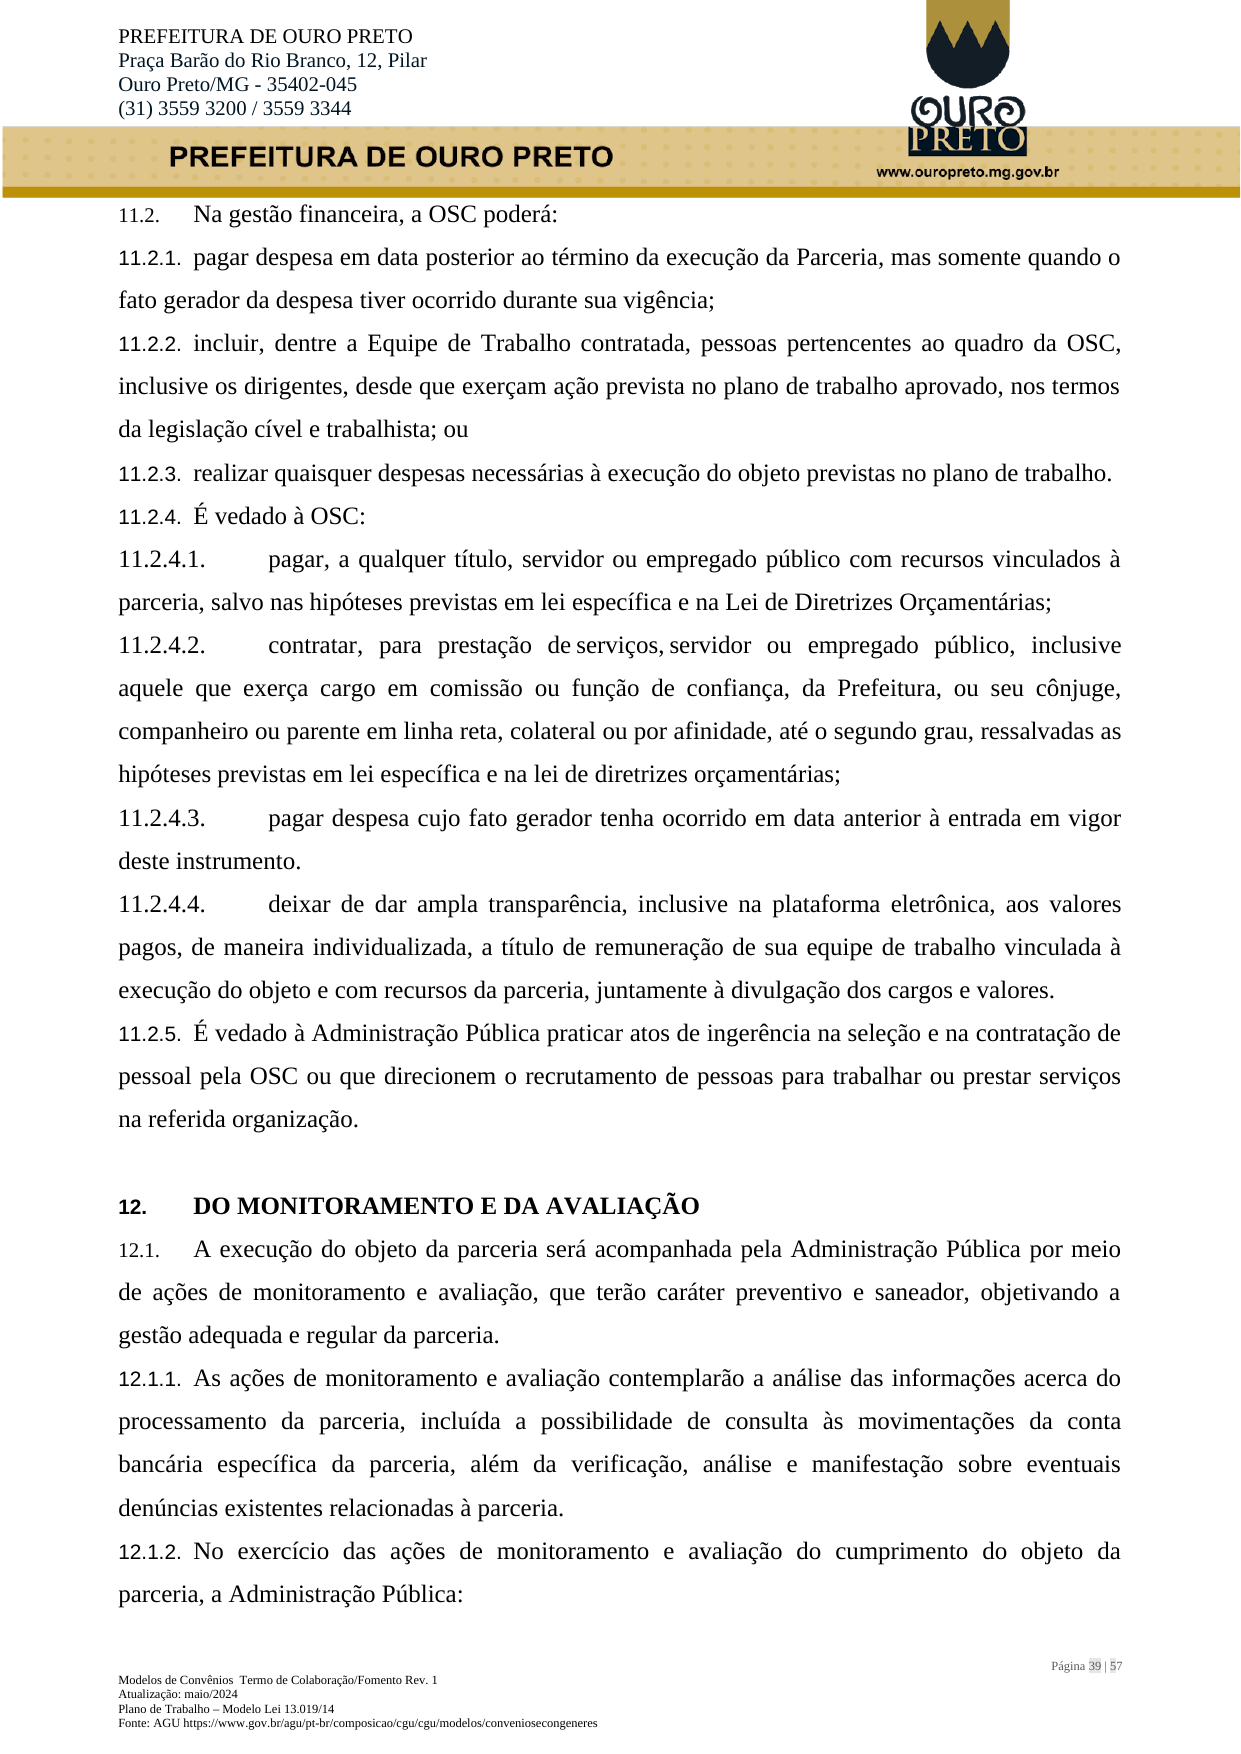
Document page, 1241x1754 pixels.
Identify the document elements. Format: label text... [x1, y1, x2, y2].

list pagar, a qualquer título, servidor ou empregado público com recursos vinculados à parceria, salvo nas hipóteses previstas em lei específica e na Lei de Diretrizes Orçamentárias; [118, 544, 1122, 616]
list incluir, dentre a Equipe de Trabalho contratada, pessoas pertencentes ao quadro da OSC, inclusive os dirigentes, desde que exerçam ação prevista no plano de trabalho aprovado, nos termos da legislação cível e trabalhista; ou [118, 328, 1122, 443]
list realizar quaisquer despesas necessárias à execução do objeto previstas no plano de trabalho. [118, 458, 1122, 486]
list deixar de dar ampla transparência, inclusive na plataforma eletrônica, aos valores pagos, de maneira individualizada, a título de remuneração de sua equipe de trabalho vinculada à execução do objeto e com recursos da parceria, juntamente à divulgação dos cargos e valores. [118, 889, 1122, 1004]
list pagar despesa cujo fato gerador tenha ocorrido em data anterior à entrada em vigor deste instrumento. [118, 803, 1122, 874]
list É vedado à Administração Pública praticar atos de ingerência na seleção e na contratação de pessoal pela OSC ou que direcionem o recrutamento de pessoas para trabalhar ou prestar serviços na referida organização. [118, 1018, 1122, 1133]
list No exercício das ações de monitoramento e avaliação do cumprimento do objeto da parceria, a Administração Pública: [118, 1536, 1122, 1608]
list DO MONITORAMENTO E DA AVALIAÇÃO [118, 1191, 1122, 1219]
list A execução do objeto da parceria será acompanhada pela Administração Pública por meio de ações de monitoramento e avaliação, que terão caráter preventivo e saneador, objetivando a gestão adequada e regular da parceria. [118, 1234, 1122, 1349]
list pagar despesa em data posterior ao término da execução da Parceria, mas somente quando o fato gerador da despesa tiver ocorrido durante sua vigência; [118, 242, 1122, 314]
picture [2, 0, 1241, 198]
list contratar, para prestação de serviços, servidor ou empregado público, inclusive aquele que exerça cargo em comissão ou função de confiança, da Prefeitura, ou seu cônjuge, companheiro ou parente em linha reta, colateral ou por afinidade, até o segundo grau, ressalvadas as hipóteses previstas em lei específica e na lei de diretrizes orçamentárias; [118, 630, 1122, 788]
list As ações de monitoramento e avaliação contemplarão a análise das informações acerca do processamento da parceria, incluída a possibilidade de consulta às movimentações da conta bancária específica da parceria, além da verificação, análise e manifestação sobre eventuais denúncias existentes relacionadas à parceria. [118, 1363, 1122, 1521]
list É vedado à OSC: [118, 501, 1122, 529]
list Na gestão financeira, a OSC poderá: [118, 199, 1122, 228]
